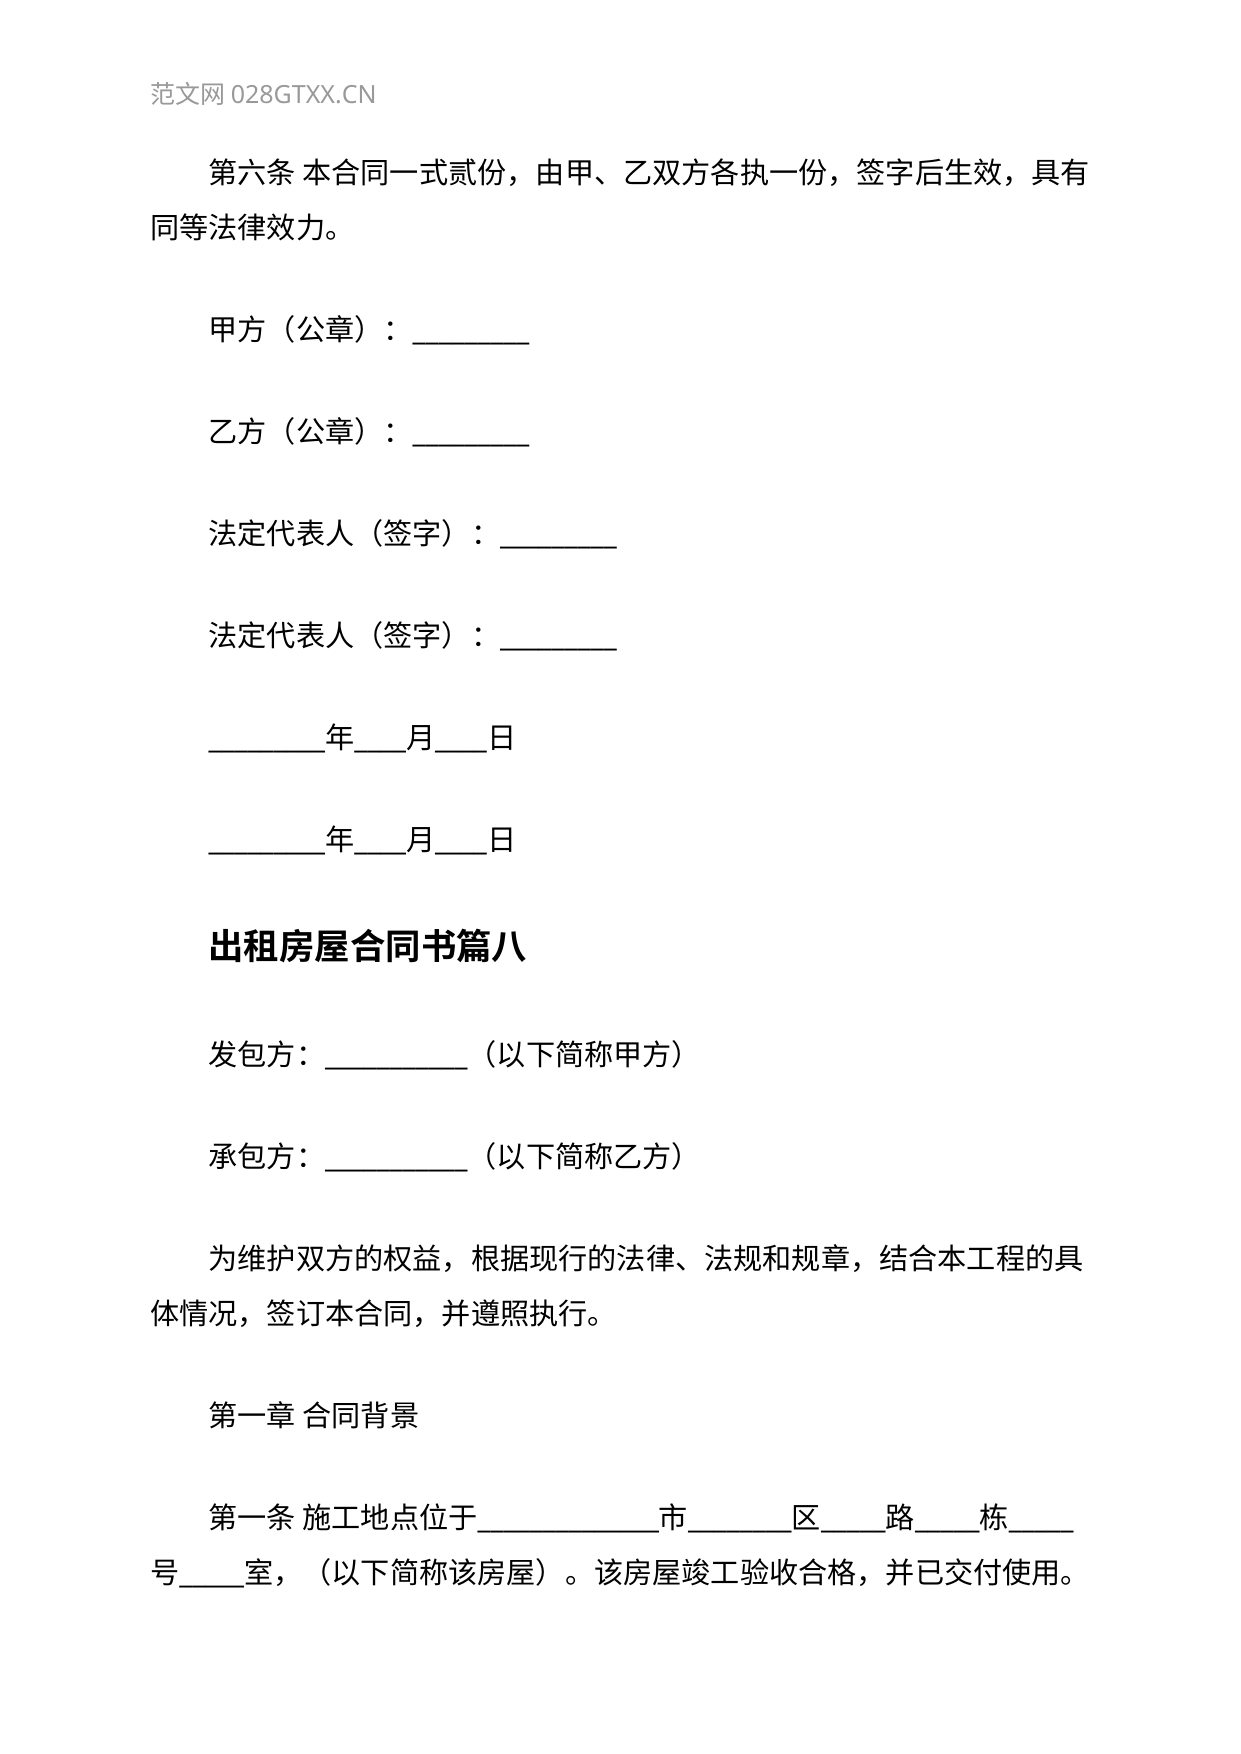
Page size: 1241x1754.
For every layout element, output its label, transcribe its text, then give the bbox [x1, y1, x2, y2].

text 法定代表人（签字）：_________ [150, 511, 1090, 553]
text 法定代表人（签字）：_________ [150, 613, 1090, 655]
text 第一章 合同背景 [150, 1393, 1090, 1435]
text 出租房屋合同书篇八 [150, 918, 1090, 970]
text 承包方：___________（以下简称乙方） [150, 1134, 1090, 1176]
text 乙方（公章）：_________ [150, 409, 1090, 451]
text 第一条 施工地点位于______________市________区_____路_____栋_____号_____室，（以下简称该房屋）。该房屋竣工验收合格，并已交付使用。 [150, 1494, 1090, 1592]
text _________年____月____日 [150, 714, 1090, 757]
text 第六条 本合同一式贰份，由甲、乙双方各执一份，签字后生效，具有同等法律效力。 [150, 150, 1090, 247]
text 为维护双方的权益，根据现行的法律、法规和规章，结合本工程的具体情况，签订本合同，并遵照执行。 [150, 1236, 1090, 1333]
text 甲方（公章）：_________ [150, 307, 1090, 349]
text 发包方：___________（以下简称甲方） [150, 1032, 1090, 1074]
text _________年____月____日 [150, 817, 1090, 859]
